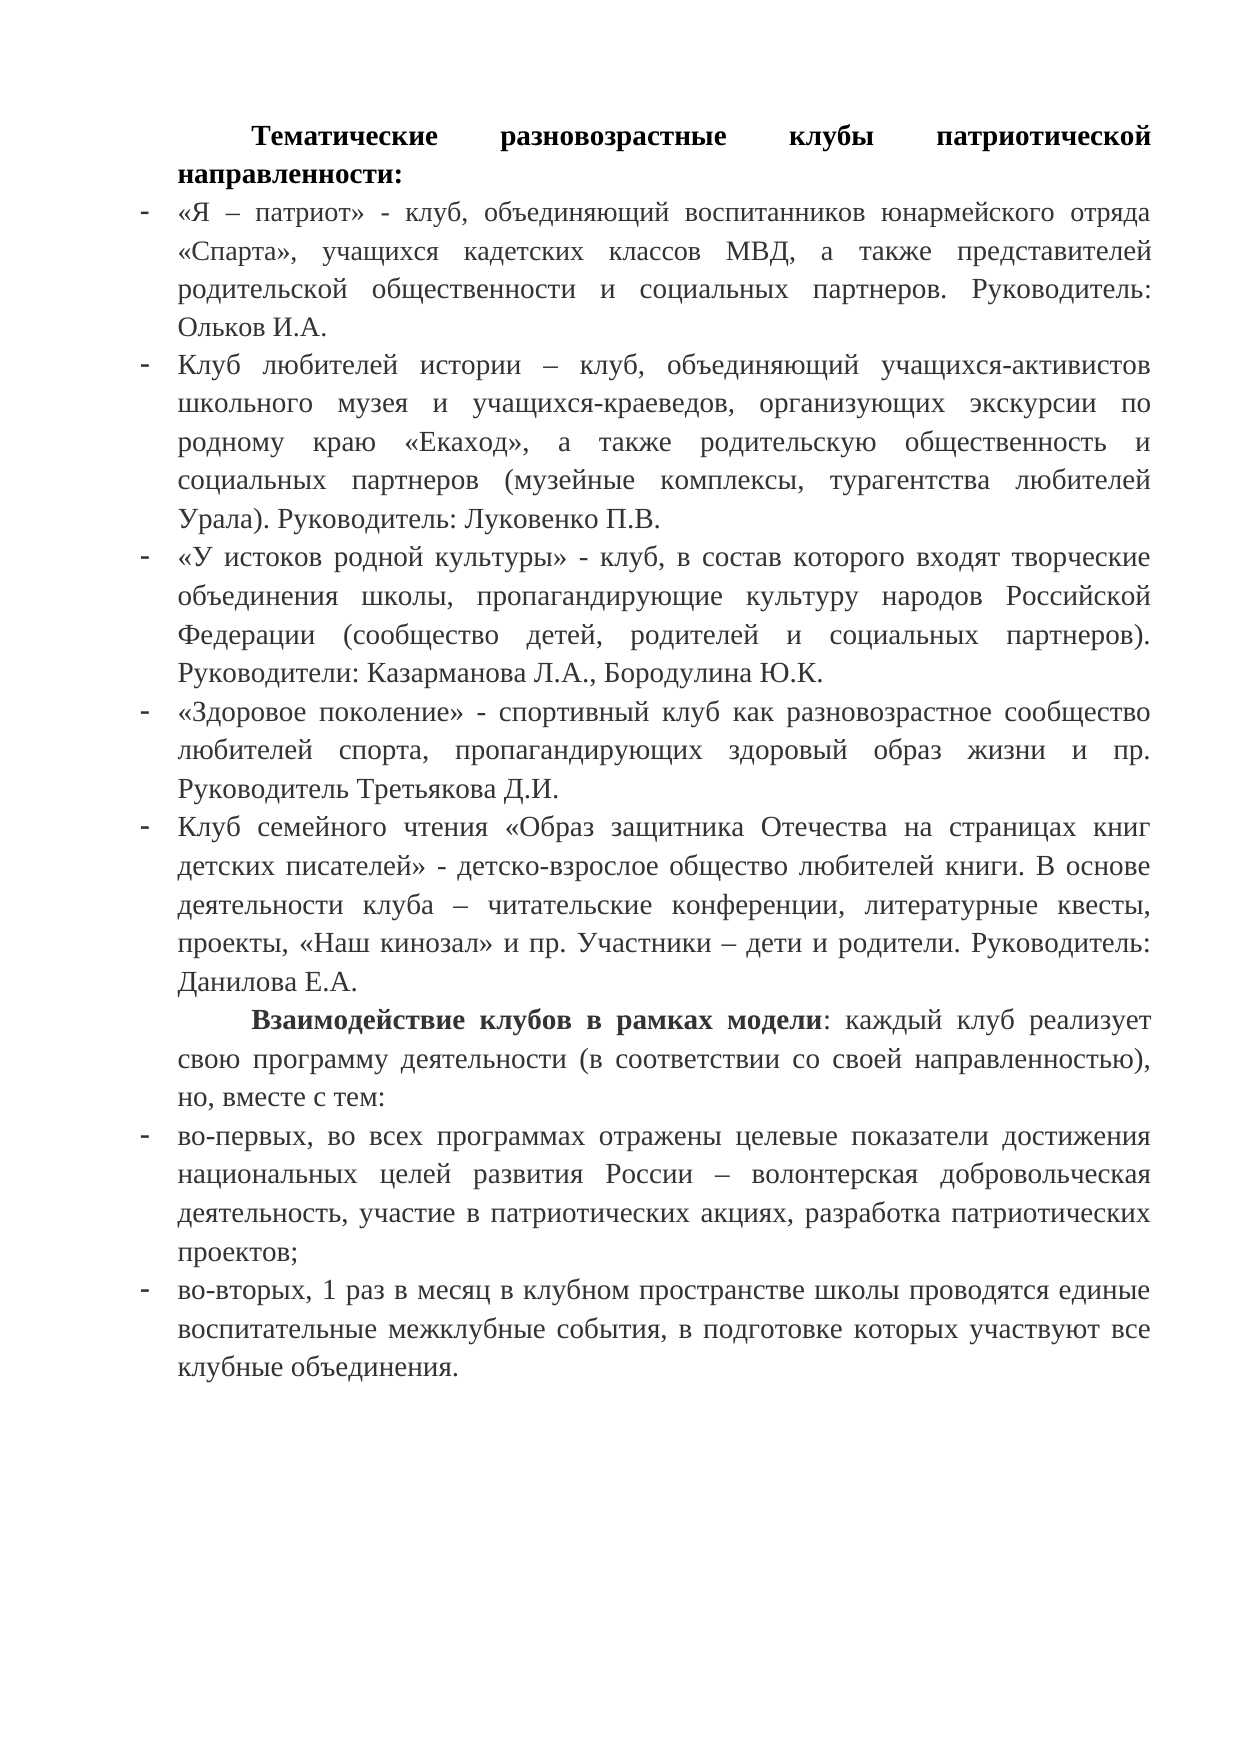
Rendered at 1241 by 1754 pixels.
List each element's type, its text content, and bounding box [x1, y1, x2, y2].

list «У истоков родной культуры» - клуб, в состав которого входят творческие объединения школы, пропагандирующие культуру народов Российской Федерации (сообщество детей, родителей и социальных партнеров). Руководители: Казарманова Л.А., Бородулина Ю.К. [140, 539, 1152, 689]
list Клуб любителей истории – клуб, объединяющий учащихся-активистов школьного музея и учащихся-краеведов, организующих экскурсии по родному краю «Екаход», а также родительскую общественность и социальных партнеров (музейные комплексы, турагентства любителей Урала). Руководитель: Луковенко П.В. [140, 347, 1152, 534]
list Клуб семейного чтения «Образ защитника Отечества на страницах книг детских писателей» - детско-взрослое общество любителей книги. В основе деятельности клуба – читательские конференции, литературные квесты, проекты, «Наш кинозал» и пр. Участники – дети и родители. Руководитель: Данилова Е.А. [140, 809, 1152, 997]
list «Здоровое поколение» - спортивный клуб как разновозрастное сообщество любителей спорта, пропагандирующих здоровый образ жизни и пр. Руководитель Третьякова Д.И. [140, 694, 1152, 804]
list во-вторых, 1 раз в месяц в клубном пространстве школы проводятся единые воспитательные межклубные события, в подготовке которых участвуют все клубные объединения. [140, 1272, 1152, 1383]
list во-первых, во всех программах отражены целевые показатели достижения национальных целей развития России – волонтерская добровольческая деятельность, участие в патриотических акциях, разработка патриотических проектов; [140, 1118, 1152, 1267]
text Взаимодействие клубов в рамках модели: каждый клуб реализует свою программу деятельности (в соответствии со своей направленностью), но, вместе с тем: [177, 1074, 1152, 1113]
list «Я – патриот» - клуб, объединяющий воспитанников юнармейского отряда «Спарта», учащихся кадетских классов МВД, а также представителей родительской общественности и социальных партнеров. Руководитель: Ольков И.А. [140, 195, 1152, 342]
text Тематические разновозрастные клубы патриотической направленности: [177, 118, 1152, 190]
